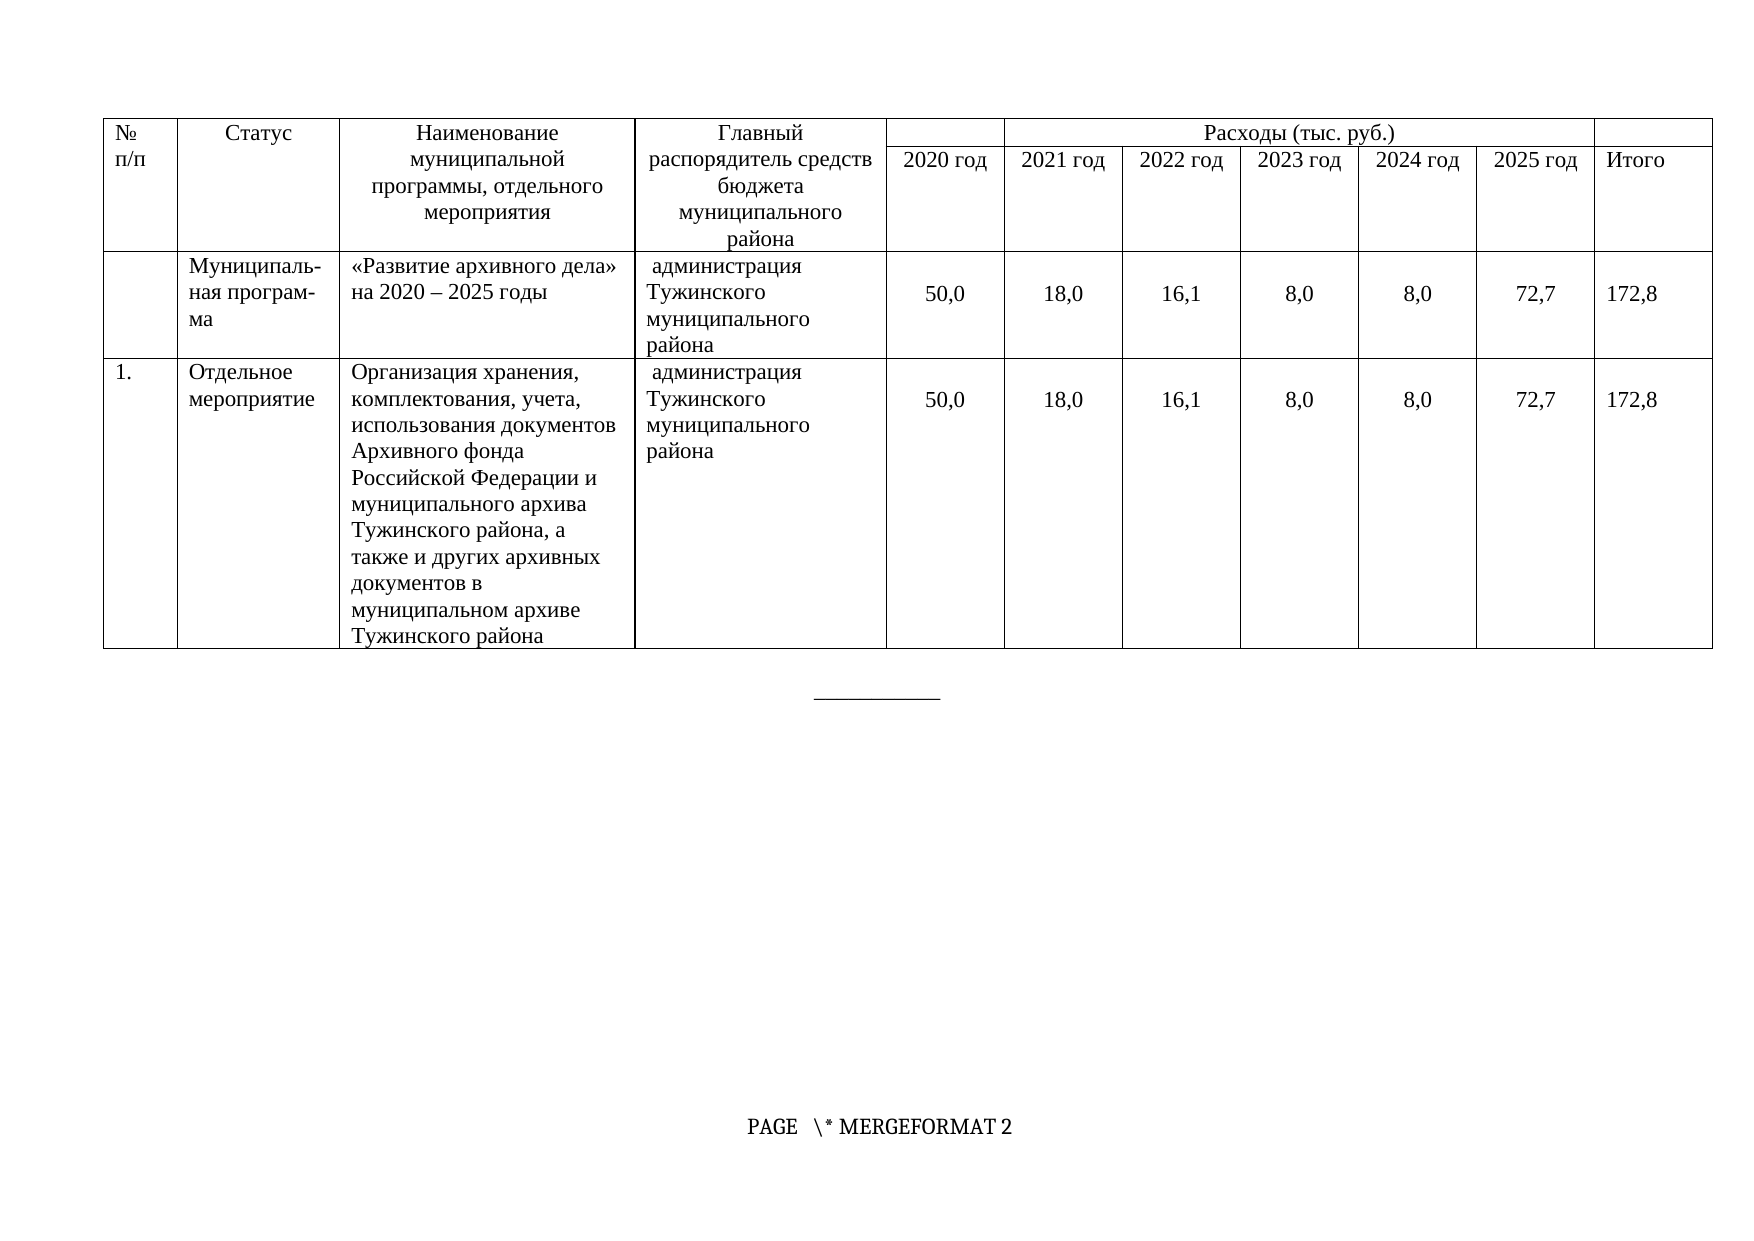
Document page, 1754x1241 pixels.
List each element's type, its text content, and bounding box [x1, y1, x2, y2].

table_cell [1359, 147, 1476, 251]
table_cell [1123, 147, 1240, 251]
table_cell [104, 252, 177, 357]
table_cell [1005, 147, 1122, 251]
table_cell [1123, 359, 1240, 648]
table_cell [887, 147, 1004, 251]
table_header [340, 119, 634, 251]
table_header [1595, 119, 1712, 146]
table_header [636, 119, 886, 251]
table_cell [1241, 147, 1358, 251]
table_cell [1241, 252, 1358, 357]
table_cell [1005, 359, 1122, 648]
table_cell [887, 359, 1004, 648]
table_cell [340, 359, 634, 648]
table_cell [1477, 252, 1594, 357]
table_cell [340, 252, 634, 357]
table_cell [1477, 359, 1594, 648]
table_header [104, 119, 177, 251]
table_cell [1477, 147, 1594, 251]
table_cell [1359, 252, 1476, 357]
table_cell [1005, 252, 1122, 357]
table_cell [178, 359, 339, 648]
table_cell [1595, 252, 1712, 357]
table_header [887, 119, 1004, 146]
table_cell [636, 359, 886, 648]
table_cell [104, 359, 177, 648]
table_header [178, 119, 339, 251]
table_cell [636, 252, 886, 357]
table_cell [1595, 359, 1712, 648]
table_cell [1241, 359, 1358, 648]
text ___________ [89, 676, 1665, 702]
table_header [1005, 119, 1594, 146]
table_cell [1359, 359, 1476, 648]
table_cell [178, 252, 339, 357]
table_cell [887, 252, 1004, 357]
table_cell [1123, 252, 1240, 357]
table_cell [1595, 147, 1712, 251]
